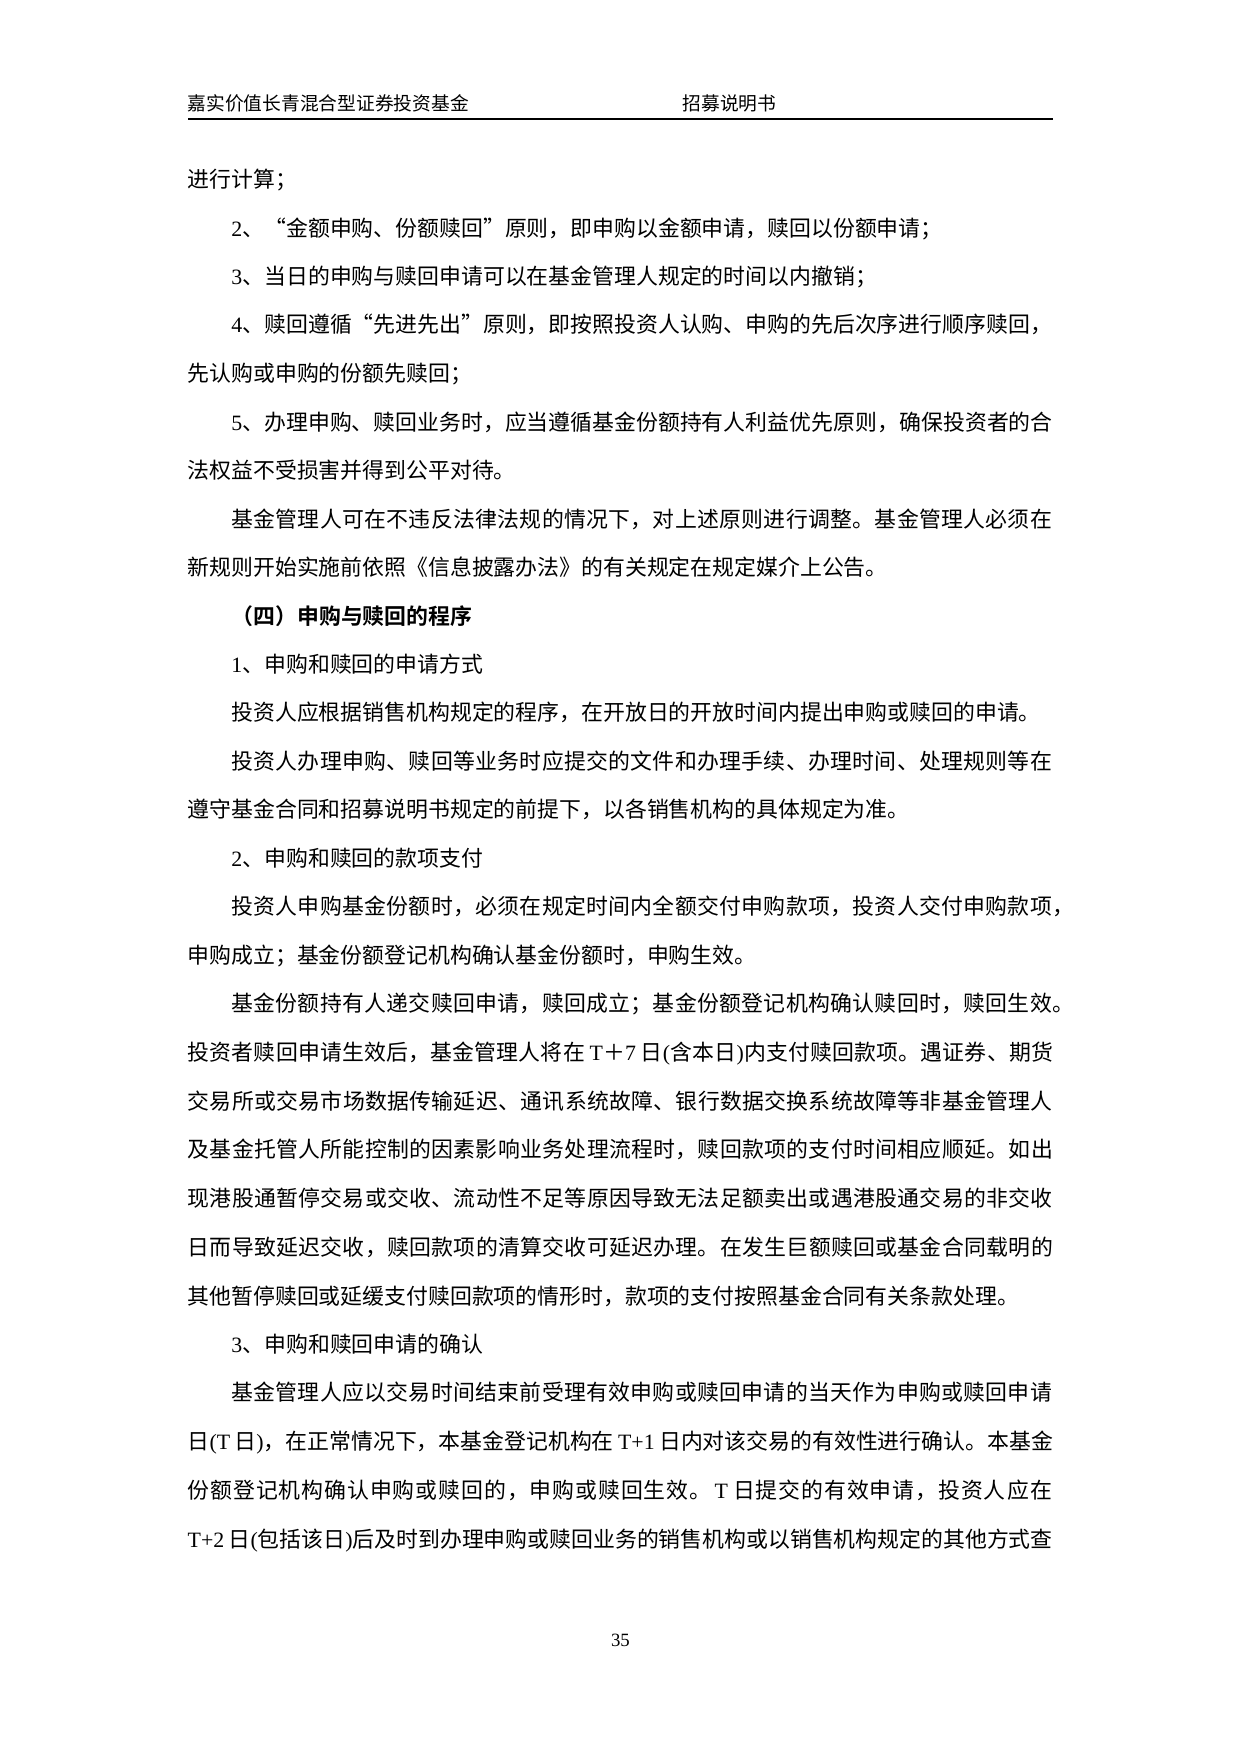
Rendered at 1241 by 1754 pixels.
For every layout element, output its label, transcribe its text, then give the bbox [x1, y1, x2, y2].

text 基金份额持有人递交赎回申请，赎回成立；基金份额登记机构确认赎回时，赎回生效。投资者赎回申请生效后，基金管理人将在T＋7日(含本日)内支付赎回款项。遇证券、期货交易所或交易市场数据传输延迟、通讯系统故障、银行数据交换系统故障等非基金管理人及基金托管人所能控制的因素影响业务处理流程时，赎回款项的支付时间相应顺延。如出现港股通暂停交易或交收、流动性不足等原因导致无法足额卖出或遇港股通交易的非交收日而导致延迟交收，赎回款项的清算交收可延迟办理。在发生巨额赎回或基金合同载明的其他暂停赎回或延缓支付赎回款项的情形时，款项的支付按照基金合同有关条款处理。 [187, 986, 1053, 1311]
text 5、办理申购、赎回业务时，应当遵循基金份额持有人利益优先原则，确保投资者的合法权益不受损害并得到公平对待。 [187, 404, 1053, 485]
text 3、当日的申购与赎回申请可以在基金管理人规定的时间以内撤销； [187, 259, 1053, 291]
text （四）申购与赎回的程序 [187, 598, 1053, 631]
text 2、“金额申购、份额赎回”原则，即申购以金额申请，赎回以份额申请； [187, 210, 1053, 243]
text 4、赎回遵循“先进先出”原则，即按照投资人认购、申购的先后次序进行顺序赎回，先认购或申购的份额先赎回； [187, 307, 1053, 388]
text 投资人办理申购、赎回等业务时应提交的文件和办理手续、办理时间、处理规则等在遵守基金合同和招募说明书规定的前提下，以各销售机构的具体规定为准。 [187, 743, 1053, 824]
text 投资人申购基金份额时，必须在规定时间内全额交付申购款项，投资人交付申购款项，申购成立；基金份额登记机构确认基金份额时，申购生效。 [187, 889, 1053, 970]
text 1、申购和赎回的申请方式 [187, 647, 1053, 679]
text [187, 162, 1053, 194]
text 3、申购和赎回申请的确认 [187, 1327, 1053, 1359]
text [187, 1375, 1053, 1554]
text 基金管理人可在不违反法律法规的情况下，对上述原则进行调整。基金管理人必须在新规则开始实施前依照《信息披露办法》的有关规定在规定媒介上公告。 [187, 501, 1053, 582]
text 2、申购和赎回的款项支付 [187, 840, 1053, 873]
text 投资人应根据销售机构规定的程序，在开放日的开放时间内提出申购或赎回的申请。 [187, 695, 1053, 727]
